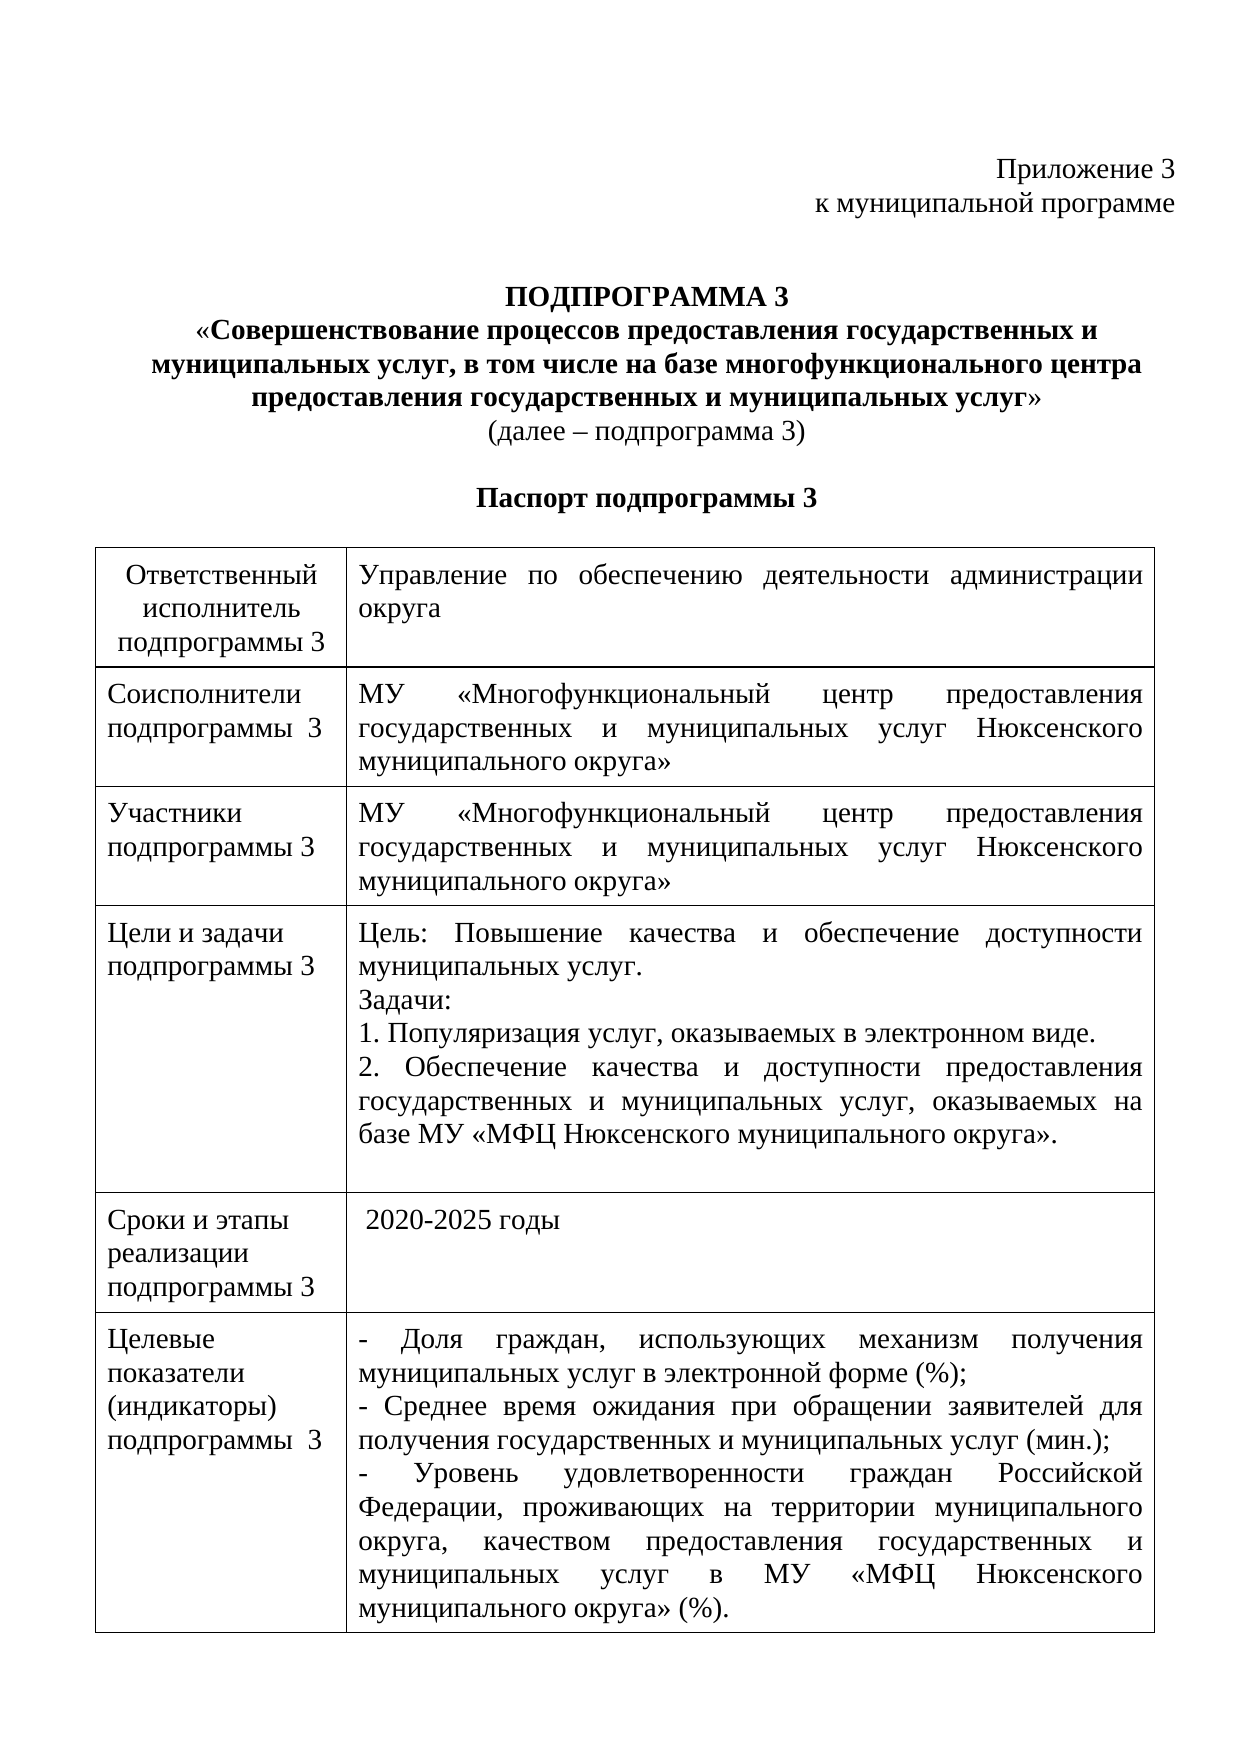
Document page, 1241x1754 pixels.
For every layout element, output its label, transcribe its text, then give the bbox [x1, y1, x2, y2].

table_cell Цели и задачи подпрограммы 3 [96, 906, 346, 1192]
table_cell МУ «Многофункциональный центр предоставления государственных и муниципальных услуг Нюксенского муниципального округа» [347, 787, 1154, 905]
table_cell Соисполнители подпрограммы 3 [96, 668, 346, 786]
table_cell Целевые показатели (индикаторы) подпрограммы 3 [96, 1313, 346, 1632]
text Паспорт подпрограммы 3 [118, 480, 1175, 513]
text «Совершенствование процессов предоставления государственных и муниципальных услуг, в том числе на базе многофункционального центра предоставления государственных и муниципальных услуг» [118, 312, 1175, 413]
text (далее – подпрограмма 3) [118, 413, 1175, 446]
table_cell Участники подпрограммы 3 [96, 787, 346, 905]
text к муниципальной программе [118, 185, 1175, 219]
table_cell - Доля граждан, использующих механизм получения муниципальных услуг в электронной форме (%); - Среднее время ожидания при обращении заявителей для получения государственных и муниципальных услуг (мин.); - Уровень удовлетворенности граждан Российской Федерации, проживающих на территории муниципального округа, качеством предоставления государственных и муниципальных услуг в МУ «МФЦ Нюксенского муниципального округа» (%). [347, 1313, 1154, 1632]
table_header Ответственный исполнитель подпрограммы 3 [96, 548, 346, 666]
table_cell Сроки и этапы реализации подпрограммы 3 [96, 1193, 346, 1312]
table_cell 2020-2025 годы [347, 1193, 1154, 1312]
text Приложение 3 [118, 152, 1175, 185]
table_header Управление по обеспечению деятельности администрации округа [347, 548, 1154, 666]
table_cell Цель: Повышение качества и обеспечение доступности муниципальных услуг. Задачи: 1. Популяризация услуг, оказываемых в электронном виде. 2. Обеспечение качества и доступности предоставления государственных и муниципальных услуг, оказываемых на базе МУ «МФЦ Нюксенского муниципального округа». [347, 906, 1154, 1192]
table_cell МУ «Многофункциональный центр предоставления государственных и муниципальных услуг Нюксенского муниципального округа» [347, 668, 1154, 786]
text ПОДПРОГРАММА 3 [118, 279, 1175, 312]
